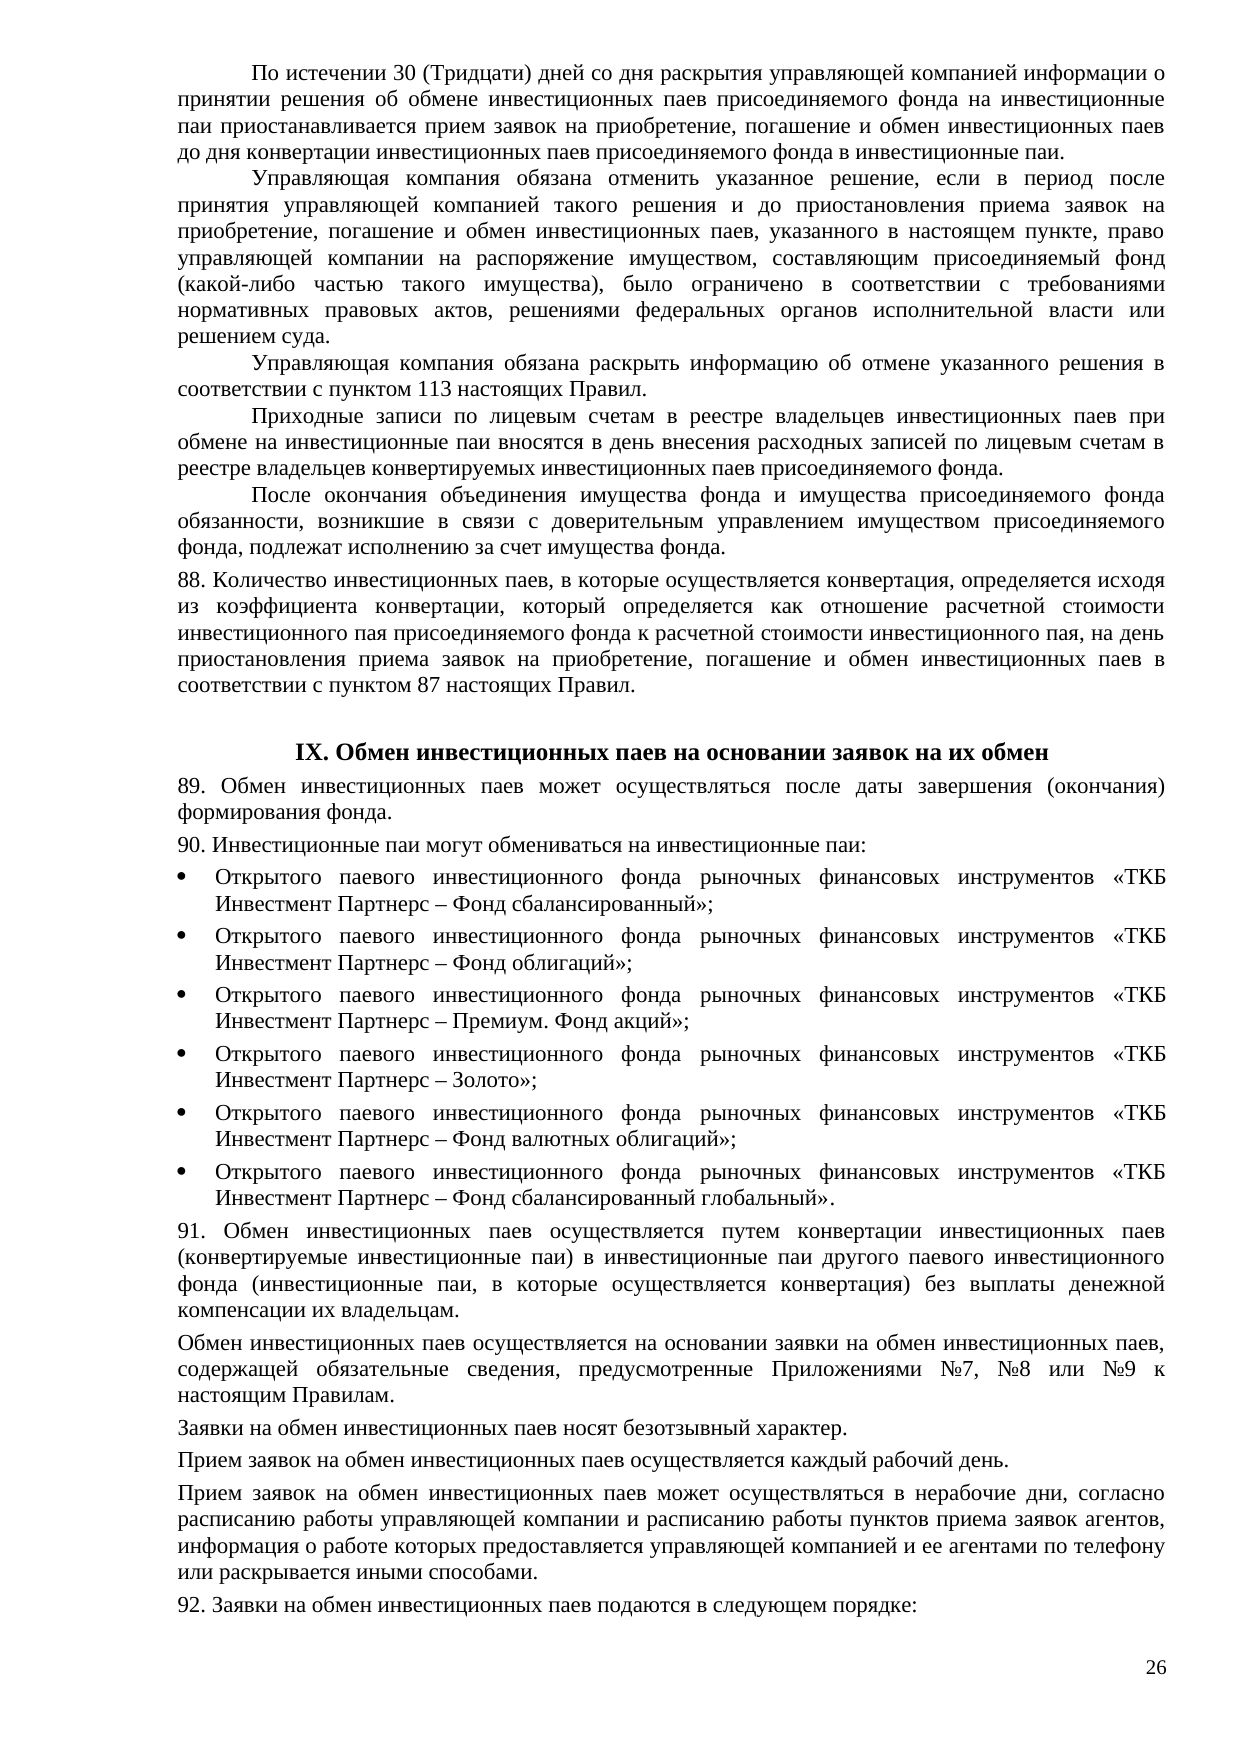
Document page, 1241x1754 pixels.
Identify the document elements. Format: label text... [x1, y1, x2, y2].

list Открытого паевого инвестиционного фонда рыночных финансовых инструментов «ТКБ Инвестмент Партнерс – Фонд сбалансированный»; [177, 863, 1167, 916]
text Прием заявок на обмен инвестиционных паев может осуществляться в нерабочие дни, согласно расписанию работы управляющей компании и расписанию работы пунктов приема заявок агентов, информация о работе которых предоставляется управляющей компанией и ее агентами по телефону или раскрывается иными способами. [177, 1479, 1167, 1584]
text Прием заявок на обмен инвестиционных паев осуществляется каждый рабочий день. [177, 1447, 1167, 1473]
text Заявки на обмен инвестиционных паев носят безотзывный характер. [177, 1414, 1167, 1440]
text По истечении 30 (Тридцати) дней со дня раскрытия управляющей компанией информации о принятии решения об обмене инвестиционных паев присоединяемого фонда на инвестиционные паи приостанавливается прием заявок на приобретение, погашение и обмен инвестиционных паев до дня конвертации инвестиционных паев присоединяемого фонда в инвестиционные паи. [177, 59, 1167, 164]
list Открытого паевого инвестиционного фонда рыночных финансовых инструментов «ТКБ Инвестмент Партнерс – Золото»; [177, 1040, 1167, 1093]
text 88. Количество инвестиционных паев, в которые осуществляется конвертация, определяется исходя из коэффициента конвертации, который определяется как отношение расчетной стоимости инвестиционного пая присоединяемого фонда к расчетной стоимости инвестиционного пая, на день приостановления приема заявок на приобретение, погашение и обмен инвестиционных паев в соответствии с пунктом 87 настоящих Правил. [177, 566, 1167, 698]
text Управляющая компания обязана раскрыть информацию об отмене указанного решения в соответствии с пунктом 113 настоящих Правил. [177, 349, 1167, 402]
text Обмен инвестиционных паев осуществляется на основании заявки на обмен инвестиционных паев, содержащей обязательные сведения, предусмотренные Приложениями №7, №8 или №9 к настоящим Правилам. [177, 1329, 1167, 1408]
list Открытого паевого инвестиционного фонда рыночных финансовых инструментов «ТКБ Инвестмент Партнерс – Фонд сбалансированный глобальный». [177, 1158, 1167, 1211]
text 91. Обмен инвестиционных паев осуществляется путем конвертации инвестиционных паев (конвертируемые инвестиционные паи) в инвестиционные паи другого паевого инвестиционного фонда (инвестиционные паи, в которые осуществляется конвертация) без выплаты денежной компенсации их владельцам. [177, 1217, 1167, 1322]
subtitle IX. Обмен инвестиционных паев на основании заявок на их обмен [177, 737, 1167, 765]
text 89. Обмен инвестиционных паев может осуществляться после даты завершения (окончания) формирования фонда. [177, 772, 1167, 824]
text Управляющая компания обязана отменить указанное решение, если в период после принятия управляющей компанией такого решения и до приостановления приема заявок на приобретение, погашение и обмен инвестиционных паев, указанного в настоящем пункте, право управляющей компании на распоряжение имуществом, составляющим присоединяемый фонд (какой-либо частью такого имущества), было ограничено в соответствии с требованиями нормативных правовых актов, решениями федеральных органов исполнительной власти или решением суда. [177, 164, 1167, 349]
list Открытого паевого инвестиционного фонда рыночных финансовых инструментов «ТКБ Инвестмент Партнерс – Фонд облигаций»; [177, 922, 1167, 975]
list Открытого паевого инвестиционного фонда рыночных финансовых инструментов «ТКБ Инвестмент Партнерс – Фонд валютных облигаций»; [177, 1099, 1167, 1152]
text Приходные записи по лицевым счетам в реестре владельцев инвестиционных паев при обмене на инвестиционные паи вносятся в день внесения расходных записей по лицевым счетам в реестре владельцев конвертируемых инвестиционных паев присоединяемого фонда. [177, 402, 1167, 481]
text После окончания объединения имущества фонда и имущества присоединяемого фонда обязанности, возникшие в связи с доверительным управлением имуществом присоединяемого фонда, подлежат исполнению за счет имущества фонда. [177, 481, 1167, 560]
text 92. Заявки на обмен инвестиционных паев подаются в следующем порядке: [177, 1591, 1167, 1617]
text 90. Инвестиционные паи могут обмениваться на инвестиционные паи: [177, 831, 1167, 857]
list Открытого паевого инвестиционного фонда рыночных финансовых инструментов «ТКБ Инвестмент Партнерс – Премиум. Фонд акций»; [177, 981, 1167, 1034]
